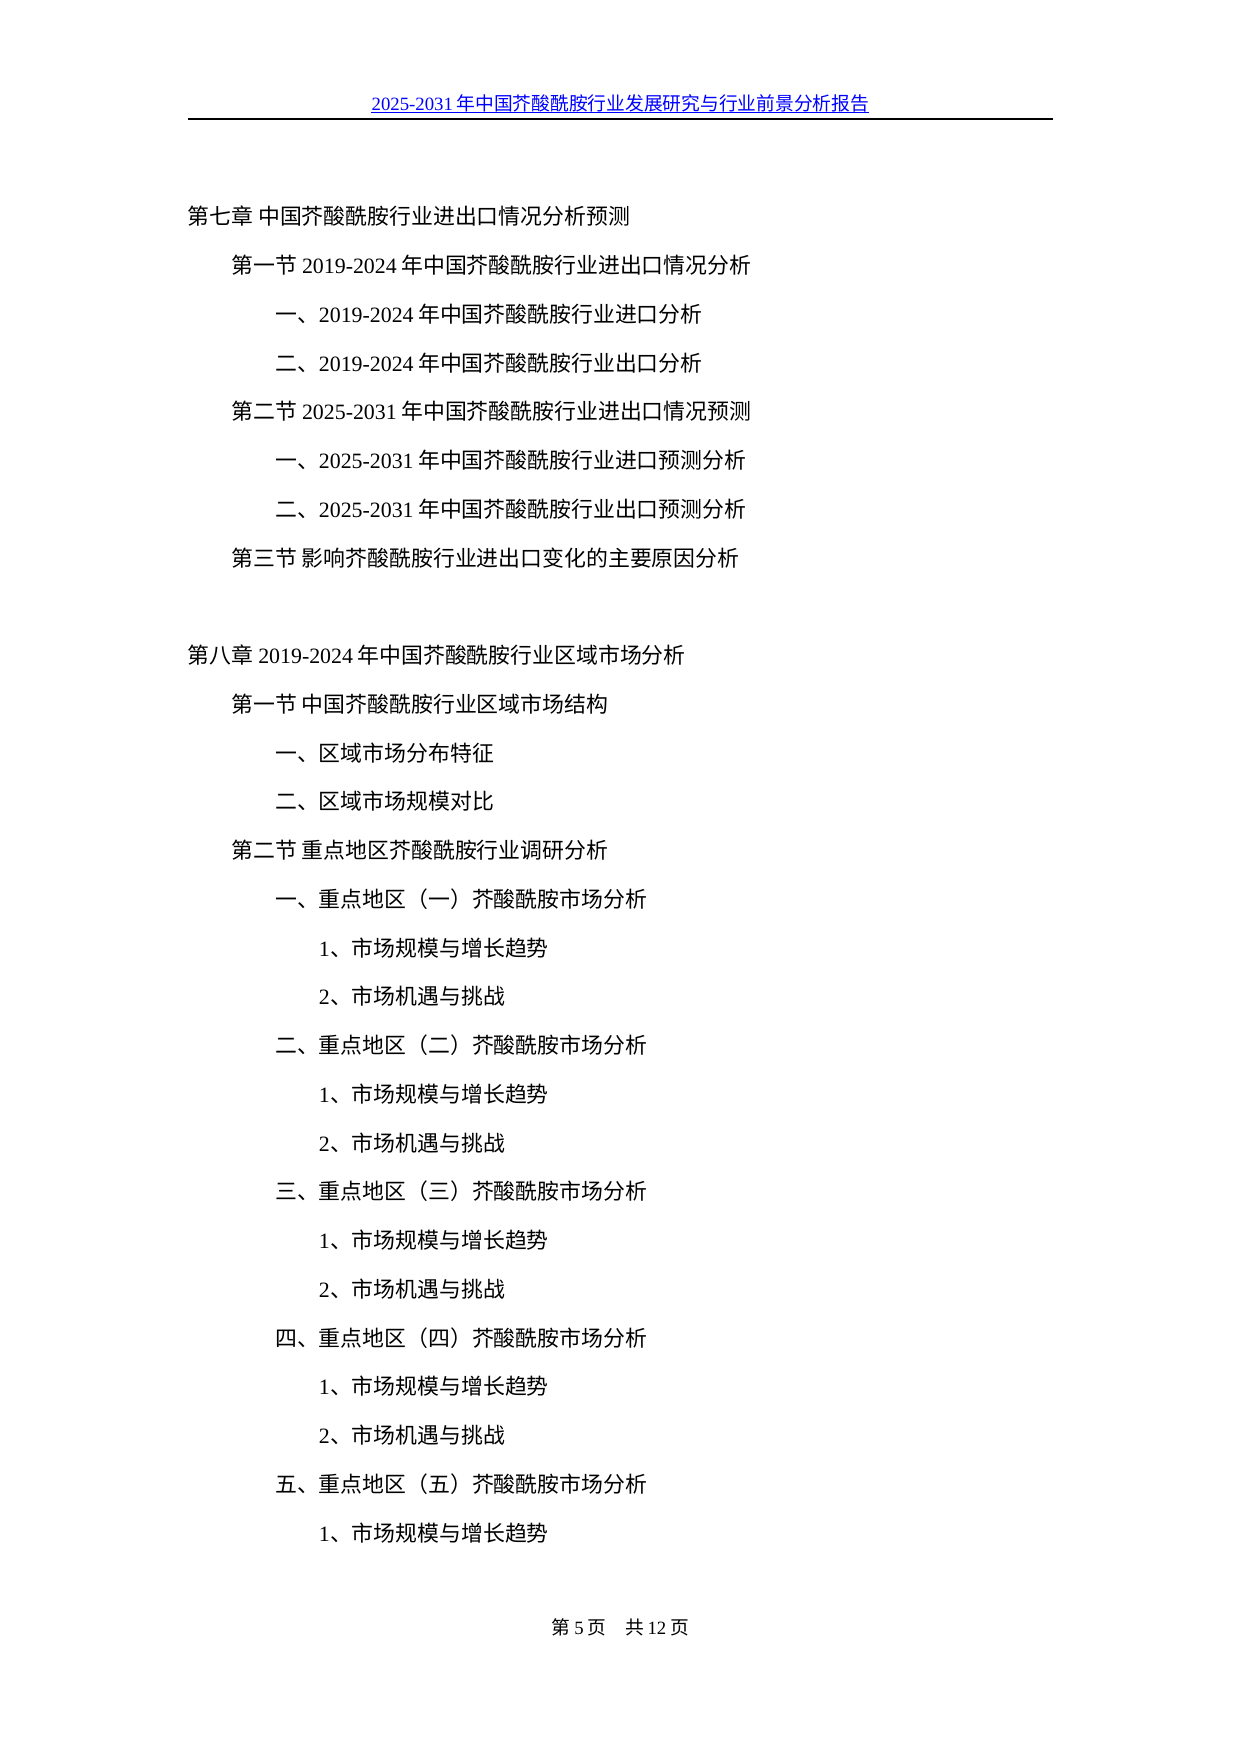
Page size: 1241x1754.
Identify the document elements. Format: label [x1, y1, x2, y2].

text [187, 150, 1053, 1548]
